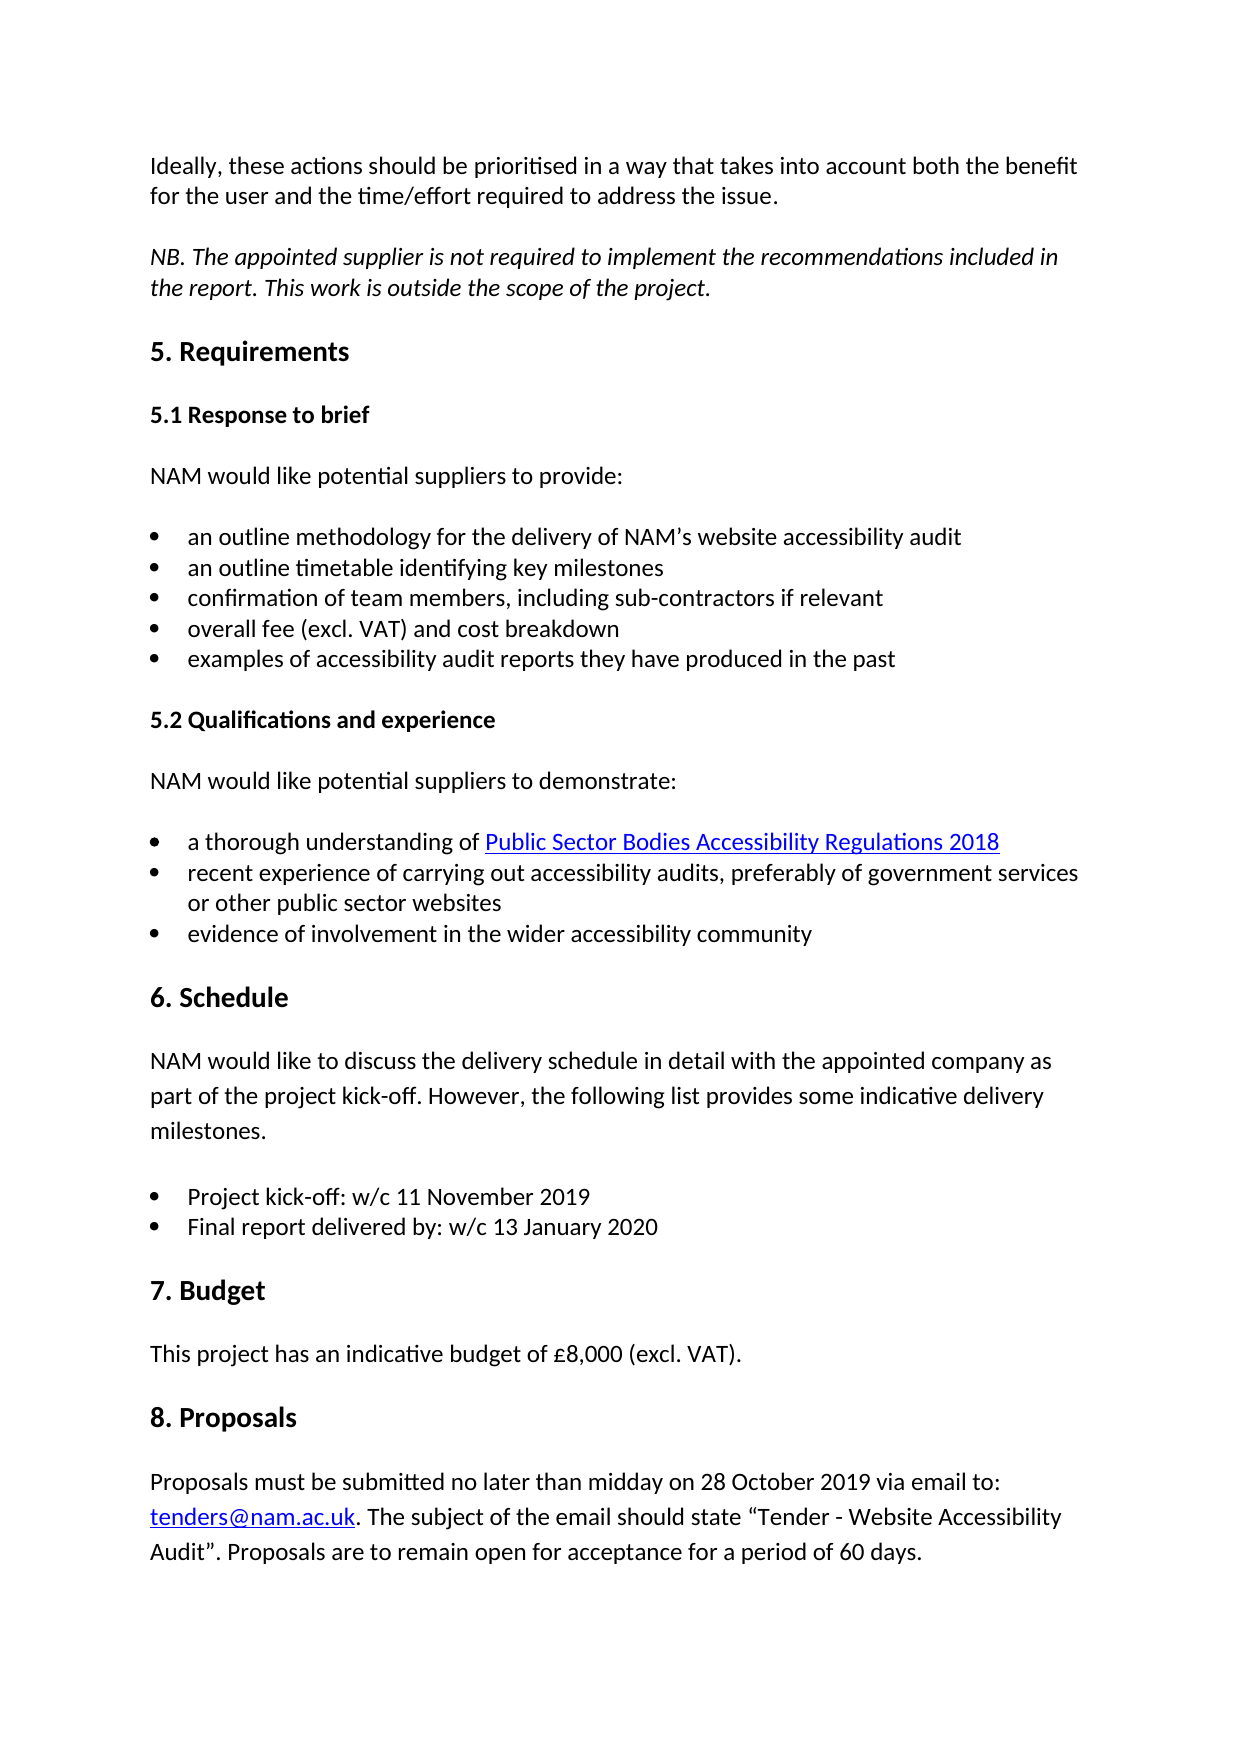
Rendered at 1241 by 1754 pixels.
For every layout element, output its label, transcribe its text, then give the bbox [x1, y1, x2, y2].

list Final report delivered by: w/c 13 January 2020 [150, 1211, 1090, 1242]
text NB. The appointed supplier is not required to implement the recommendations included in the report. This work is outside the scope of the project. [150, 242, 1090, 303]
list confirmation of team members, including sub-contractors if relevant [150, 582, 1090, 613]
list an outline methodology for the delivery of NAM’s website accessibility audit [150, 521, 1090, 552]
text 7. Budget [150, 1272, 1090, 1308]
list evidence of involvement in the wider accessibility community [150, 918, 1090, 949]
list overall fee (excl. VAT) and cost breakdown [150, 613, 1090, 643]
text This project has an indicative budget of £8,000 (excl. VAT). [150, 1338, 1090, 1369]
text NAM would like potential suppliers to provide: [150, 460, 1090, 491]
text 8. Proposals [150, 1399, 1090, 1435]
text Ideally, these actions should be prioritised in a way that takes into account both the benefit for the user and the time/effort required to address the issue. [150, 150, 1090, 211]
list examples of accessibility audit reports they have produced in the past [150, 643, 1090, 674]
text 5. Requirements [150, 333, 1090, 369]
list NAM would like to discuss the delivery schedule in detail with the appointed company as part of the project kick-off. However, the following list provides some indicative delivery milestones. [150, 1045, 1090, 1146]
list recent experience of carrying out accessibility audits, preferably of government services or other public sector websites [150, 857, 1090, 918]
text 5.2 Qualifications and experience [150, 704, 1090, 735]
list Project kick-off: w/c 11 November 2019 [150, 1181, 1090, 1211]
list an outline timetable identifying key milestones [150, 552, 1090, 582]
list a thorough understanding of Public Sector Bodies Accessibility Regulations 2018 [150, 827, 1090, 857]
text NAM would like potential suppliers to demonstrate: [150, 766, 1090, 796]
text 6. Schedule [150, 979, 1090, 1015]
text 5.1 Response to brief [150, 399, 1090, 430]
text Proposals must be submitted no later than midday on 28 October 2019 via email to: tenders@nam.ac.uk. The subject of the email should state “Tender - Website Accessibility Audit”. Proposals are to remain open for acceptance for a period of 60 days. [150, 1466, 1090, 1566]
